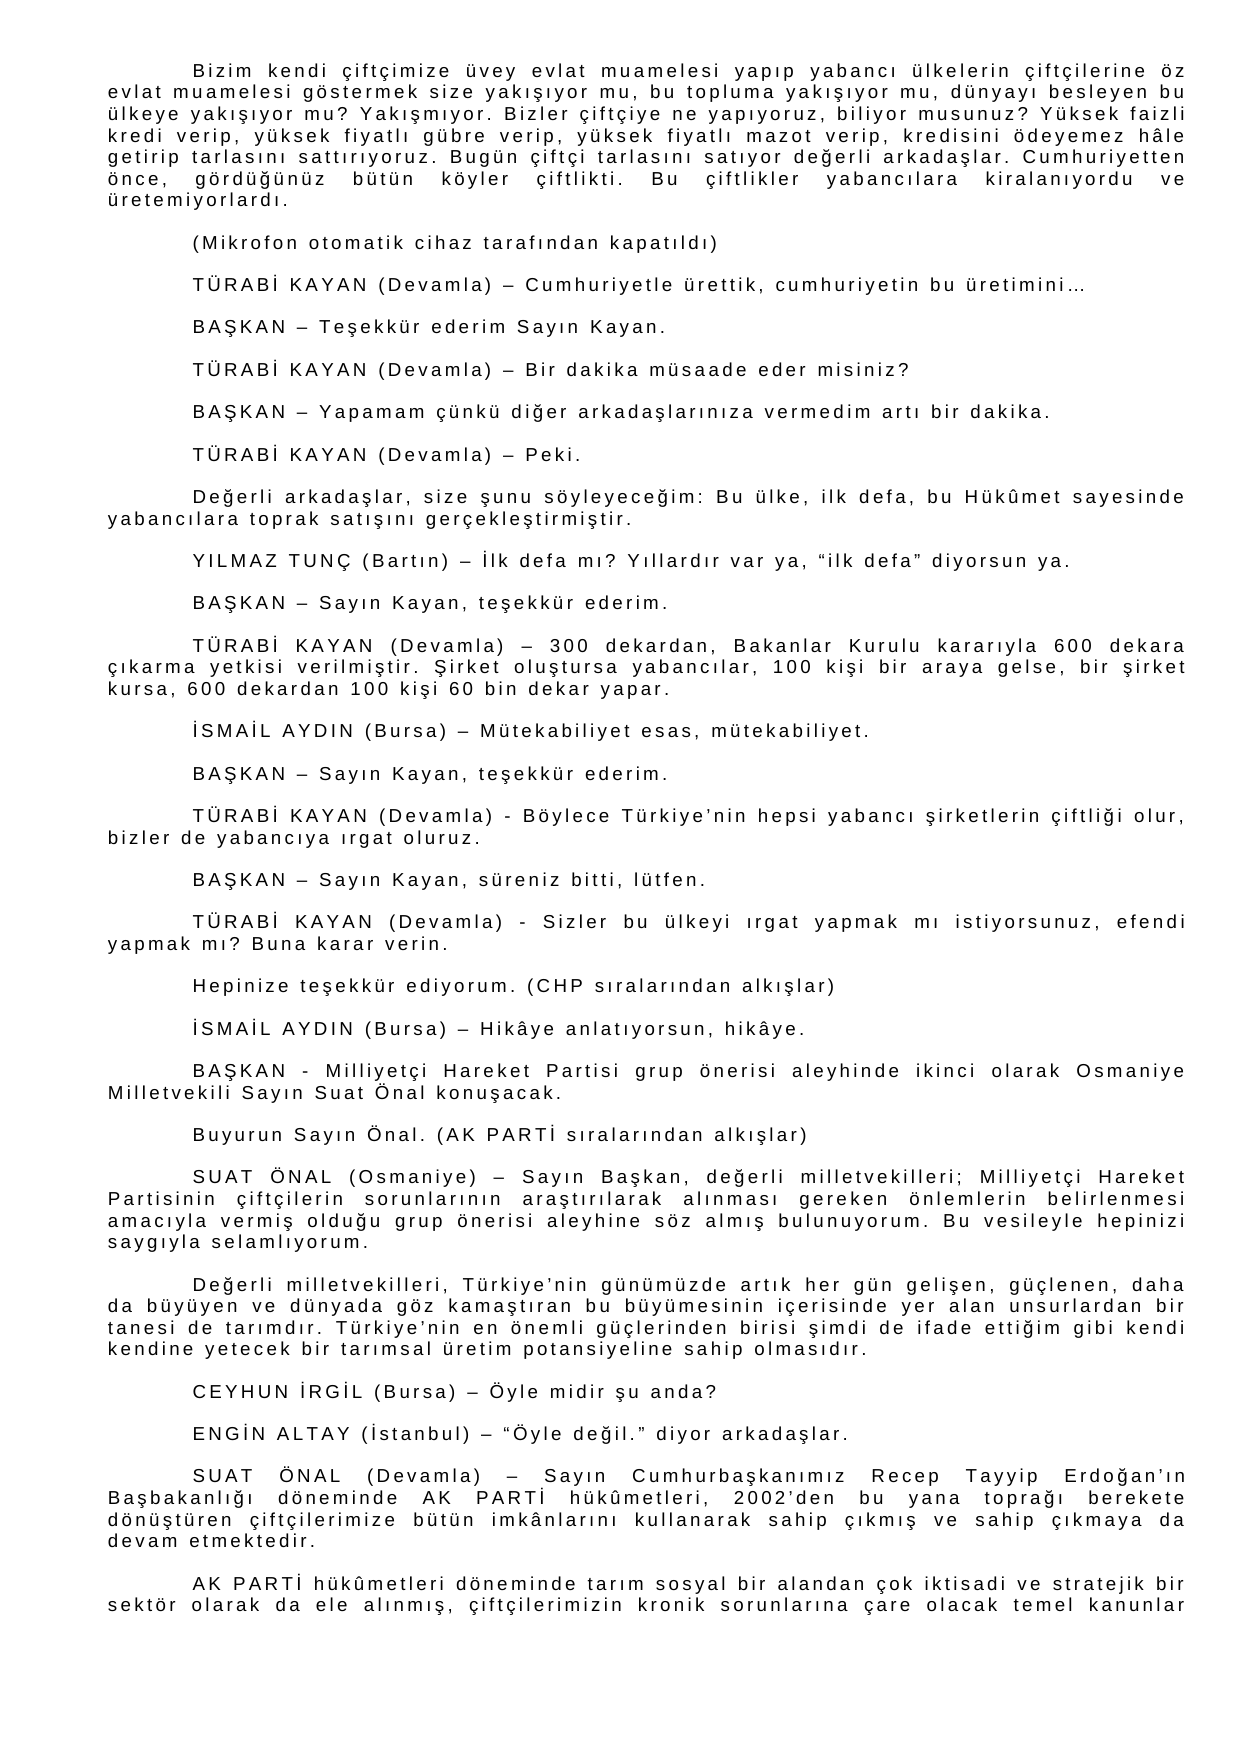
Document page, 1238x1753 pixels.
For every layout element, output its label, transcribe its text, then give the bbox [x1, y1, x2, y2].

text SUAT ÖNAL (Devamla) – Sayın Cumhurbaşkanımız Recep Tayyip Erdoğan’ın Başbakanlığı döneminde AK PARTİ hükûmetleri, 2002’den bu yana toprağı berekete dönüştüren çiftçilerimize bütün imkânlarını kullanarak sahip çıkmış ve sahip çıkmaya da devam etmektedir. [108, 1465, 1186, 1552]
text BAŞKAN – Teşekkür ederim Sayın Kayan. [108, 316, 1186, 338]
text CEYHUN İRGİL (Bursa) – Öyle midir şu anda? [108, 1381, 1186, 1402]
text TÜRABİ KAYAN (Devamla) - Böylece Türkiye’nin hepsi yabancı şirketlerin çiftliği olur, bizler de yabancıya ırgat oluruz. [108, 805, 1186, 848]
text ENGİN ALTAY (İstanbul) – “Öyle değil.” diyor arkadaşlar. [108, 1423, 1186, 1444]
text TÜRABİ KAYAN (Devamla) - Sizler bu ülkeyi ırgat yapmak mı istiyorsunuz, efendi yapmak mı? Buna karar verin. [108, 911, 1186, 954]
text SUAT ÖNAL (Osmaniye) – Sayın Başkan, değerli milletvekilleri; Milliyetçi Hareket Partisinin çiftçilerin sorunlarının araştırılarak alınması gereken önlemlerin belirlenmesi amacıyla vermiş olduğu grup önerisi aleyhine söz almış bulunuyorum. Bu vesileyle hepinizi saygıyla selamlıyorum. [108, 1166, 1186, 1253]
text TÜRABİ KAYAN (Devamla) – Peki. [108, 443, 1186, 465]
text TÜRABİ KAYAN (Devamla) – Cumhuriyetle ürettik, cumhuriyetin bu üretimini… [108, 274, 1186, 295]
text BAŞKAN – Sayın Kayan, teşekkür ederim. [108, 592, 1186, 614]
text TÜRABİ KAYAN (Devamla) – Bir dakika müsaade eder misiniz? [108, 359, 1186, 380]
text TÜRABİ KAYAN (Devamla) – 300 dekardan, Bakanlar Kurulu kararıyla 600 dekara çıkarma yetkisi verilmiştir. Şirket oluştursa yabancılar, 100 kişi bir araya gelse, bir şirket kursa, 600 dekardan 100 kişi 60 bin dekar yapar. [108, 634, 1186, 699]
text Buyurun Sayın Önal. (AK PARTİ sıralarından alkışlar) [108, 1124, 1186, 1146]
text Bizim kendi çiftçimize üvey evlat muamelesi yapıp yabancı ülkelerin çiftçilerine öz evlat muamelesi göstermek size yakışıyor mu, bu topluma yakışıyor mu, dünyayı besleyen bu ülkeye yakışıyor mu? Yakışmıyor. Bizler çiftçiye ne yapıyoruz, biliyor musunuz? Yüksek faizli kredi verip, yüksek fiyatlı gübre verip, yüksek fiyatlı mazot verip, kredisini ödeyemez hâle getirip tarlasını sattırıyoruz. Bugün çiftçi tarlasını satıyor değerli arkadaşlar. Cumhuriyetten önce, gördüğünüz bütün köyler çiftlikti. Bu çiftlikler yabancılara kiralanıyordu ve üretemiyorlardı. [108, 60, 1186, 211]
text BAŞKAN - Milliyetçi Hareket Partisi grup önerisi aleyhinde ikinci olarak Osmaniye Milletvekili Sayın Suat Önal konuşacak. [108, 1060, 1186, 1103]
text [108, 1572, 1186, 1616]
text BAŞKAN – Sayın Kayan, süreniz bitti, lütfen. [108, 869, 1186, 890]
text YILMAZ TUNÇ (Bartın) – İlk defa mı? Yıllardır var ya, “ilk defa” diyorsun ya. [108, 550, 1186, 571]
text Değerli arkadaşlar, size şunu söyleyeceğim: Bu ülke, ilk defa, bu Hükûmet sayesinde yabancılara toprak satışını gerçekleştirmiştir. [108, 486, 1186, 529]
text İSMAİL AYDIN (Bursa) – Mütekabiliyet esas, mütekabiliyet. [108, 720, 1186, 742]
text İSMAİL AYDIN (Bursa) – Hikâye anlatıyorsun, hikâye. [108, 1018, 1186, 1039]
text BAŞKAN – Yapamam çünkü diğer arkadaşlarınıza vermedim artı bir dakika. [108, 401, 1186, 423]
text (Mikrofon otomatik cihaz tarafından kapatıldı) [108, 231, 1186, 253]
text BAŞKAN – Sayın Kayan, teşekkür ederim. [108, 762, 1186, 784]
text Değerli milletvekilleri, Türkiye’nin günümüzde artık her gün gelişen, güçlenen, daha da büyüyen ve dünyada göz kamaştıran bu büyümesinin içerisinde yer alan unsurlardan bir tanesi de tarımdır. Türkiye’nin en önemli güçlerinden birisi şimdi de ifade ettiğim gibi kendi kendine yetecek bir tarımsal üretim potansiyeline sahip olmasıdır. [108, 1273, 1186, 1360]
text Hepinize teşekkür ediyorum. (CHP sıralarından alkışlar) [108, 975, 1186, 997]
